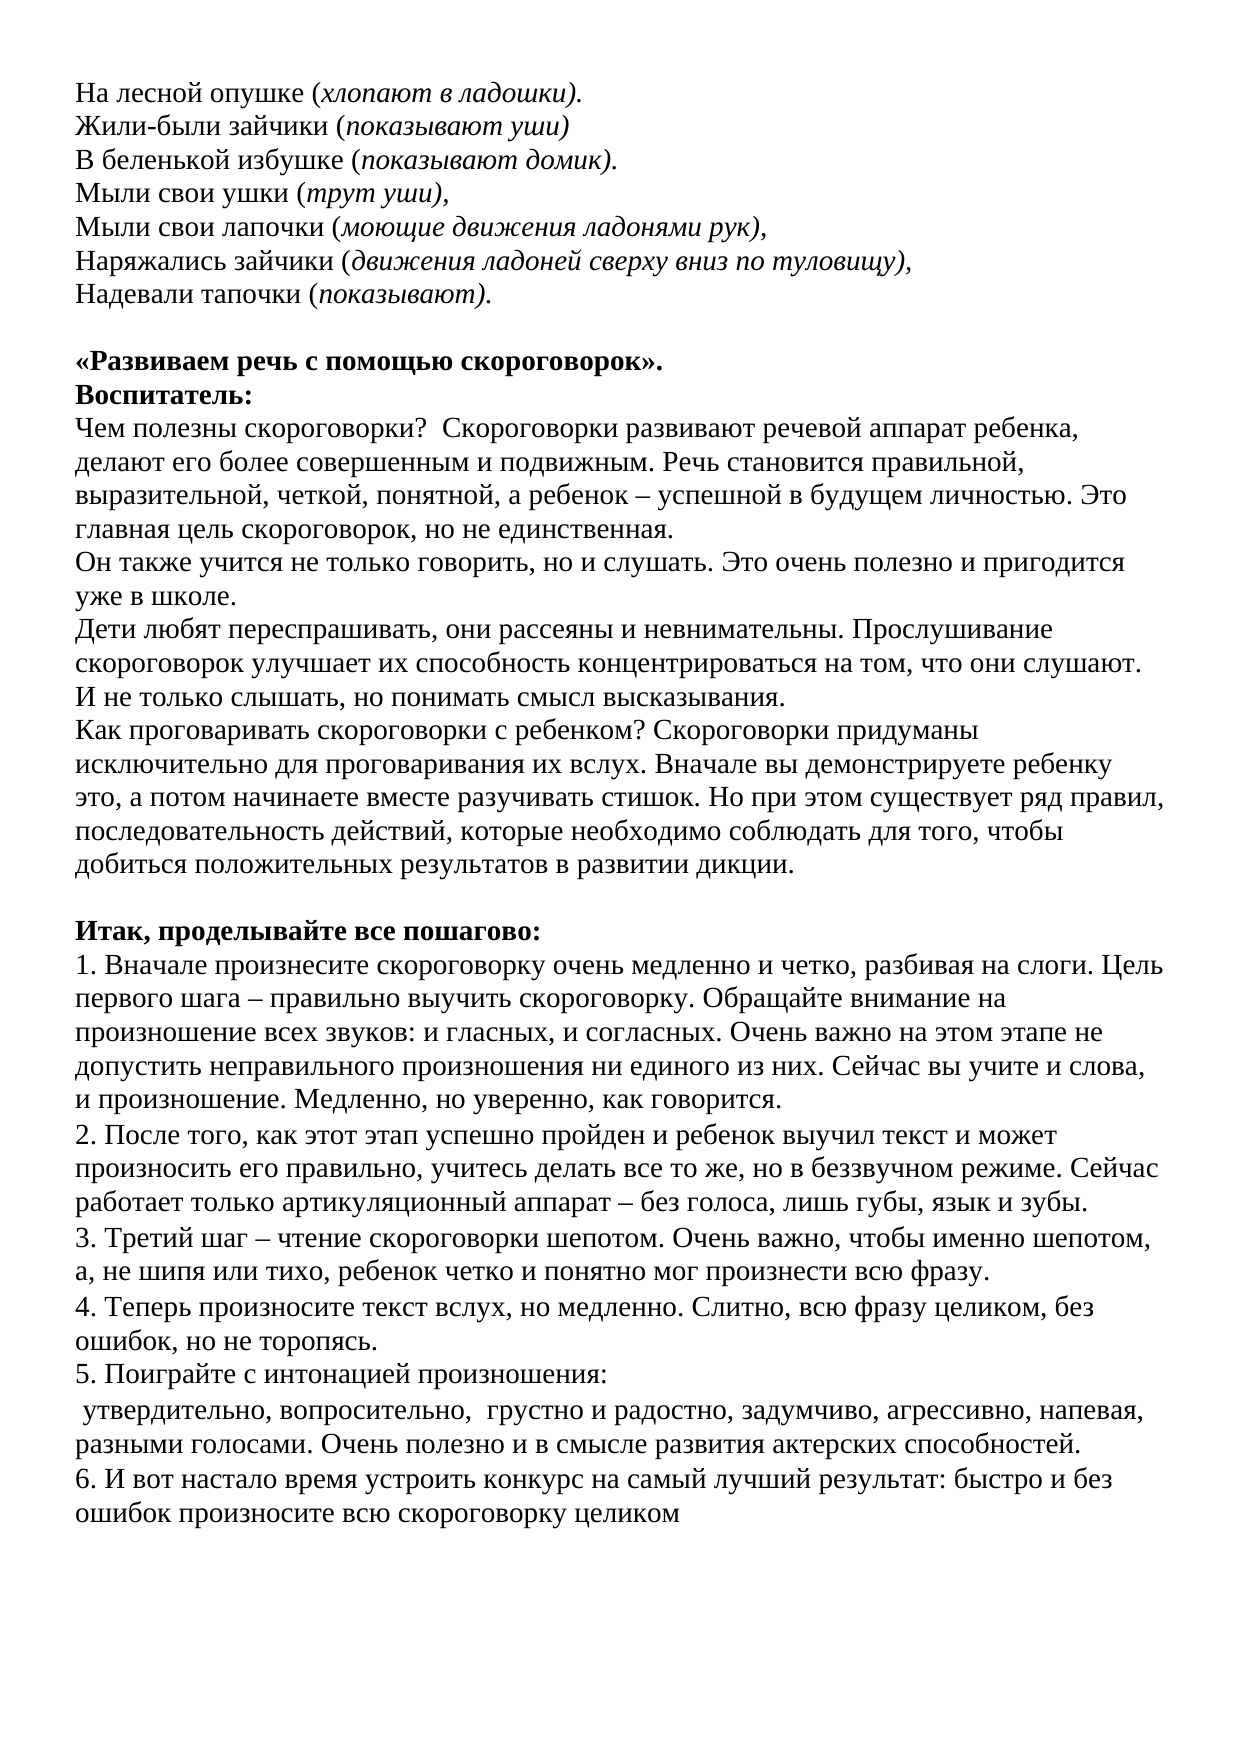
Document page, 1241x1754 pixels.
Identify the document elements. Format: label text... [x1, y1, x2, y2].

text Дети любят переспрашивать, они рассеяны и невнимательны. Прослушивание скороговорок улучшает их способность концентрироваться на том, что они слушают. И не только слышать, но понимать смысл высказывания. [75, 612, 1165, 712]
text Мыли свои ушки (трут уши), [75, 176, 1165, 209]
text Чем полезны скороговорки? Скороговорки развивают речевой аппарат ребенка, делают его более совершенным и подвижным. Речь становится правильной, выразительной, четкой, понятной, а ребенок – успешной в будущем личностью. Это главная цель скороговорок, но не единственная. [75, 410, 1165, 544]
text 4. Теперь произносите текст вслух, но медленно. Слитно, всю фразу целиком, без ошибок, но не торопясь. [75, 1289, 1165, 1356]
text Воспитатель: [75, 377, 1165, 410]
text «Развиваем речь с помощью скороговорок». [75, 343, 1165, 377]
text 2. После того, как этот этап успешно пройден и ребенок выучил текст и может произносить его правильно, учитесь делать все то же, но в беззвучном режиме. Сейчас работает только артикуляционный аппарат – без голоса, лишь губы, язык и зубы. [75, 1117, 1165, 1218]
text 6. И вот настало время устроить конкурс на самый лучший результат: быстро и без ошибок произносите всю скороговорку целиком [75, 1462, 1165, 1529]
text В беленькой избушке (показывают домик). [75, 142, 1165, 176]
text 5. Поиграйте с интонацией произношения: [75, 1356, 1165, 1390]
text Он также учится не только говорить, но и слушать. Это очень полезно и пригодится уже в школе. [75, 544, 1165, 612]
text Надевали тапочки (показывают). [75, 276, 1165, 310]
text утвердительно, вопросительно, грустно и радостно, задумчиво, агрессивно, напевая, разными голосами. Очень полезно и в смысле развития актерских способностей. [75, 1392, 1165, 1459]
text Итак, проделывайте все пошагово: [75, 913, 1165, 947]
text Жили-были зайчики (показывают уши) [75, 108, 1165, 142]
text На лесной опушке (хлопают в ладошки). [75, 75, 1165, 108]
text Мыли свои лапочки (моющие движения ладонями рук), [75, 209, 1165, 243]
text Как проговаривать скороговорки с ребенком? Скороговорки придуманы исключительно для проговаривания их вслух. Вначале вы демонстрируете ребенку это, а потом начинаете вместе разучивать стишок. Но при этом существует ряд правил, последовательность действий, которые необходимо соблюдать для того, чтобы добиться положительных результатов в развитии дикции. [75, 712, 1165, 880]
text 1. Вначале произнесите скороговорку очень медленно и четко, разбивая на слоги. Цель первого шага – правильно выучить скороговорку. Обращайте внимание на произношение всех звуков: и гласных, и согласных. Очень важно на этом этапе не допустить неправильного произношения ни единого из них. Сейчас вы учите и слова, и произношение. Медленно, но уверенно, как говорится. [75, 947, 1165, 1115]
text 3. Третий шаг – чтение скороговорки шепотом. Очень важно, чтобы именно шепотом, а, не шипя или тихо, ребенок четко и понятно мог произнести всю фразу. [75, 1220, 1165, 1287]
text Наряжались зайчики (движения ладоней сверху вниз по туловищу), [75, 243, 1165, 276]
